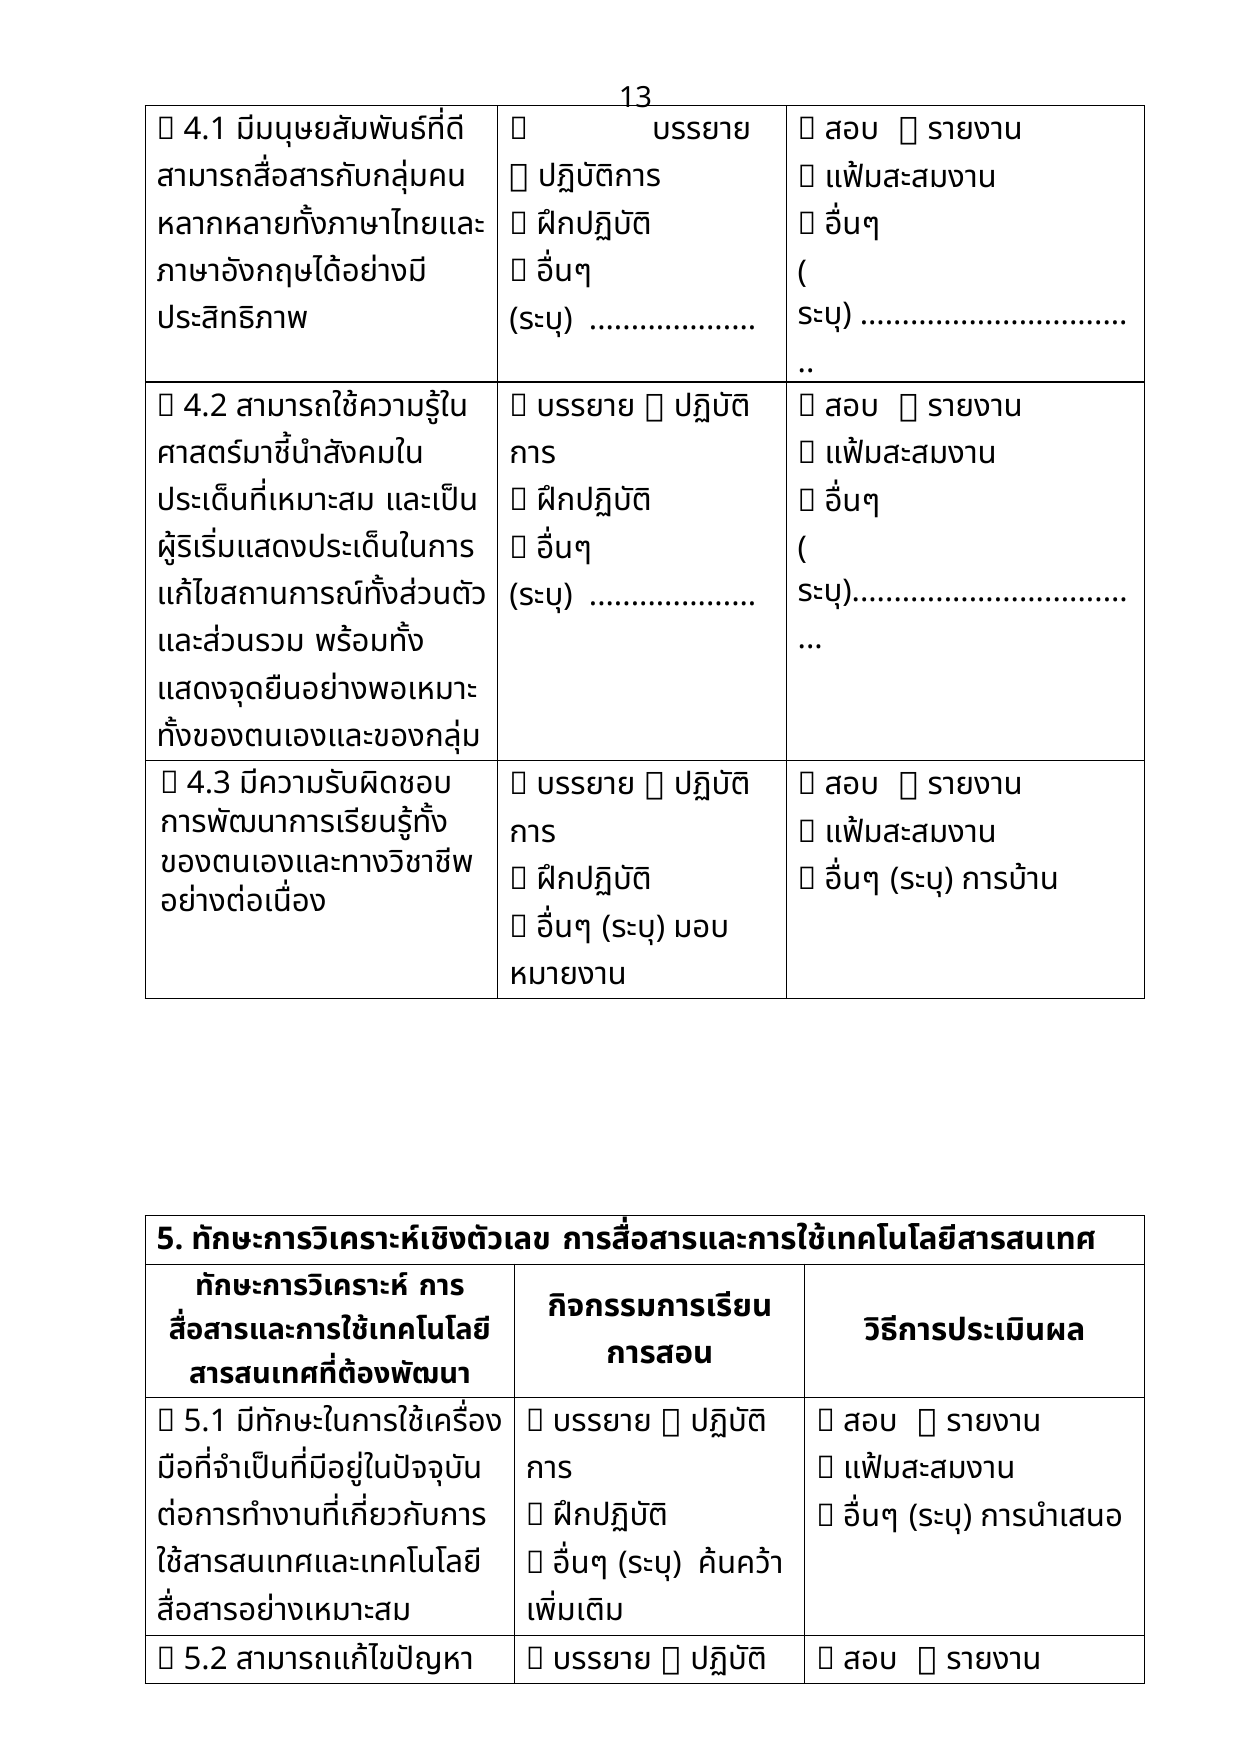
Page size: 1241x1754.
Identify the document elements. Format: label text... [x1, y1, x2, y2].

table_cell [515, 1636, 804, 1683]
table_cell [805, 1636, 1144, 1683]
table_cell  บรรยาย  ปฏิบัติการ  ฝึกปฏิบัติ  อื่นๆ (ระบุ) .................... [498, 383, 786, 760]
table_cell กิจกรรมการเรียนการสอน [515, 1265, 804, 1397]
table_cell  4.1 มีมนุษยสัมพันธ์ที่ดี สามารถสื่อสารกับกลุ่มคนหลากหลายทั้งภาษาไทยและภาษาอังกฤษได้อย่างมีประสิทธิภาพ [146, 106, 497, 381]
table_header 5. ทักษะการวิเคราะห์เชิงตัวเลข การสื่อสารและการใช้เทคโนโลยีสารสนเทศ [146, 1216, 1144, 1263]
table_cell  4.3 มีความรับผิดชอบการพัฒนาการเรียนรู้ทั้งของตนเองและทางวิชาชีพอย่างต่อเนื่อง [146, 761, 497, 998]
table_cell  5.1 มีทักษะในการใช้เครื่องมือที่จำเป็นที่มีอยู่ในปัจจุบันต่อการทำงานที่เกี่ยวกับการใช้สารสนเทศและเทคโนโลยีสื่อสารอย่างเหมาะสม [146, 1398, 514, 1634]
table_cell วิธีการประเมินผล [805, 1265, 1144, 1397]
table_cell  สอบ  รายงาน  แฟ้มสะสมงาน  อื่นๆ (ระบุ) .................................. [787, 106, 1144, 381]
table_cell  สอบ  รายงาน  แฟ้มสะสมงาน  อื่นๆ (ระบุ) การนำเสนอ [805, 1398, 1144, 1634]
table_cell  บรรยาย  ปฏิบัติการ  ฝึกปฏิบัติ  อื่นๆ (ระบุ) .................... [498, 106, 786, 381]
table_cell  บรรยาย  ปฏิบัติการ  ฝึกปฏิบัติ  อื่นๆ (ระบุ) ค้นคว้าเพิ่มเติม [515, 1398, 804, 1634]
table_cell  บรรยาย  ปฏิบัติการ  ฝึกปฏิบัติ  อื่นๆ (ระบุ) มอบหมายงาน [498, 761, 786, 998]
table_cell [146, 1636, 514, 1683]
table_cell  สอบ  รายงาน  แฟ้มสะสมงาน  อื่นๆ (ระบุ).................................... [787, 383, 1144, 760]
table_cell ทักษะการวิเคราะห์ การสื่อสารและการใช้เทคโนโลยีสารสนเทศที่ต้องพัฒนา [146, 1265, 514, 1397]
table_cell  4.2 สามารถใช้ความรู้ในศาสตร์มาชี้นำสังคมในประเด็นที่เหมาะสม และเป็นผู้ริเริ่มแสดงประเด็นในการแก้ไขสถานการณ์ทั้งส่วนตัวและส่วนรวม พร้อมทั้งแสดงจุดยืนอย่างพอเหมาะทั้งของตนเองและของกลุ่ม [146, 383, 497, 760]
table_cell  สอบ  รายงาน  แฟ้มสะสมงาน  อื่นๆ (ระบุ) การบ้าน [787, 761, 1144, 998]
